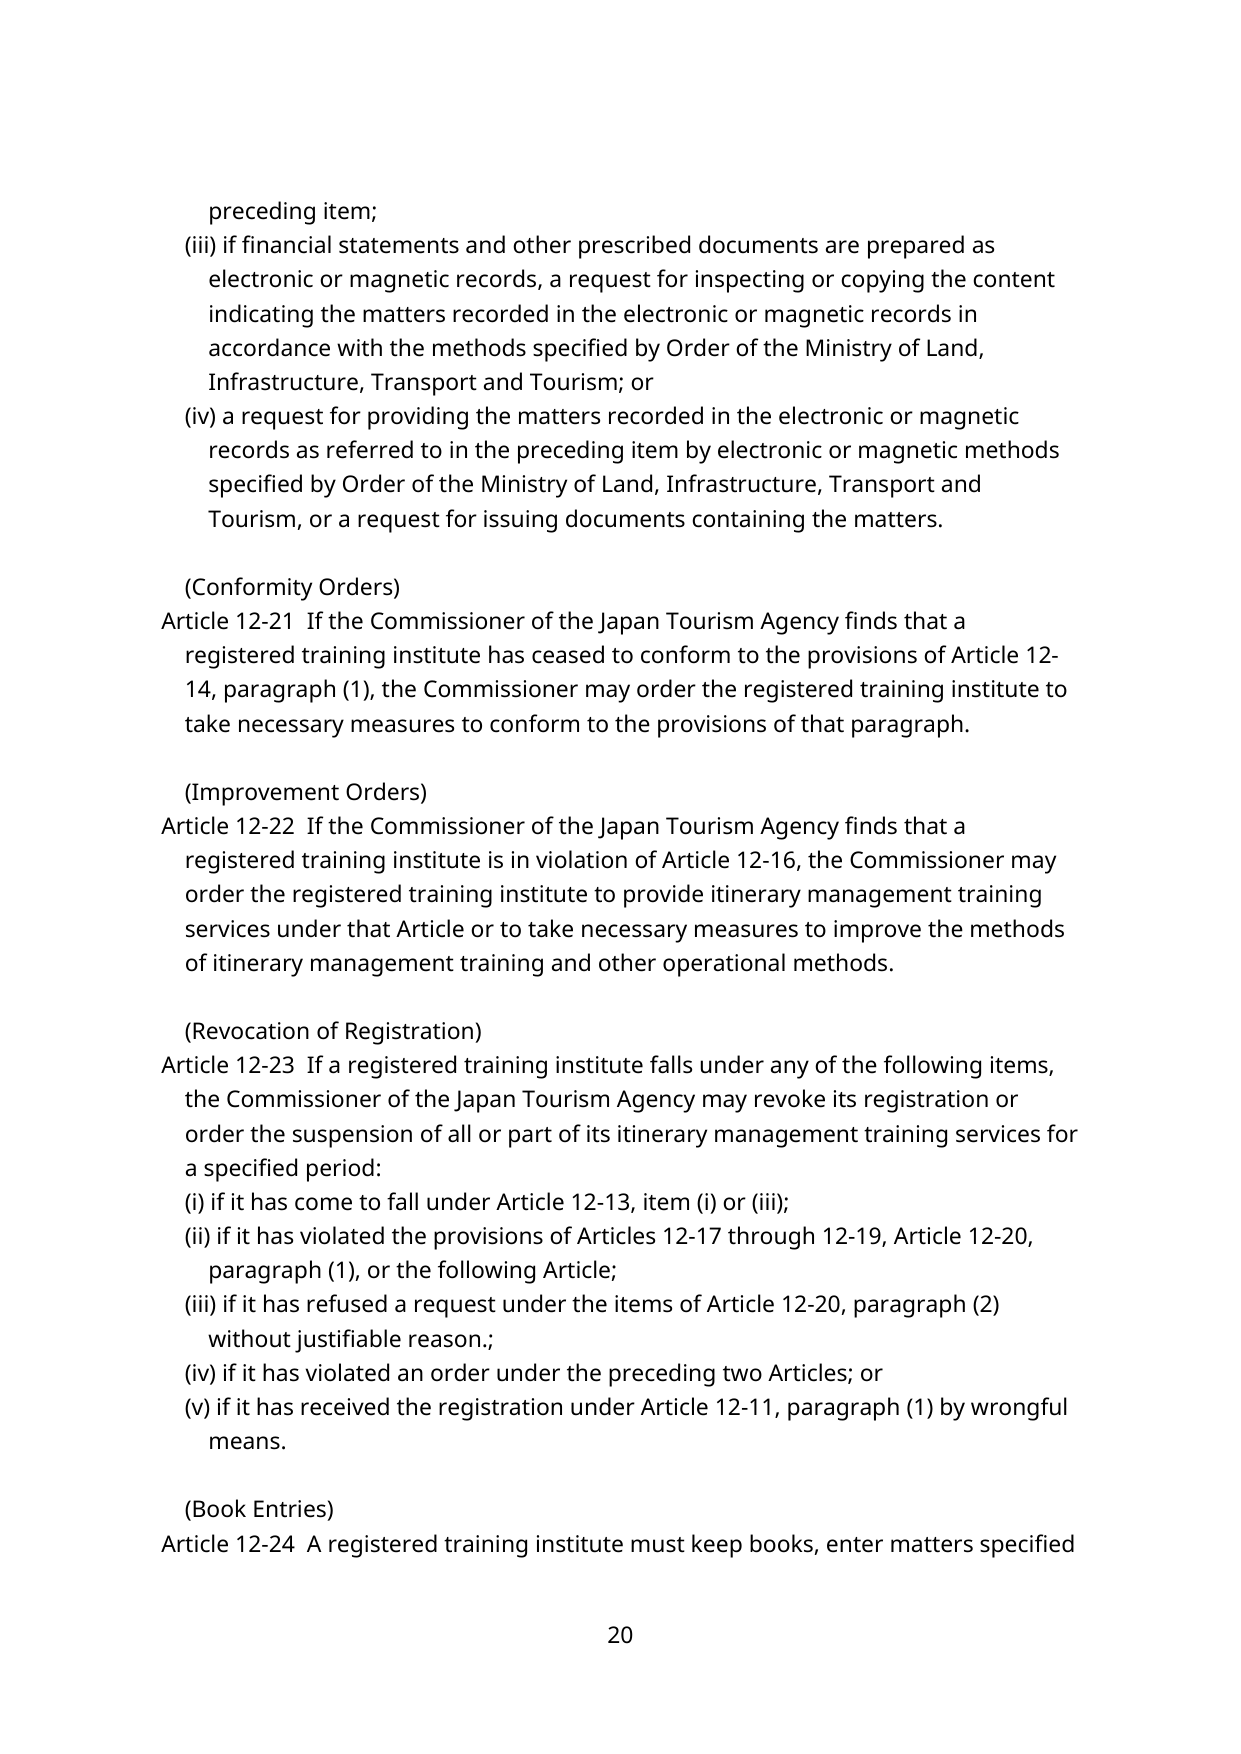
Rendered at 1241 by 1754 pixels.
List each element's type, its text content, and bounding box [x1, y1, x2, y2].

text Article 12-23 If a registered training institute falls under any of the following items, the Commissioner of the Japan Tourism Agency may revoke its registration or order the suspension of all or part of its itinerary management training services for a specified period: [161, 1048, 1079, 1184]
text (Improvement Orders) [184, 774, 1079, 809]
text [161, 1526, 1079, 1560]
text (i) if it has come to fall under Article 12-13, item (i) or (iii); [184, 1184, 1079, 1219]
text (Revocation of Registration) [184, 1014, 1079, 1048]
text (Conformity Orders) [184, 569, 1079, 604]
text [184, 194, 1079, 228]
text (Book Entries) [184, 1492, 1079, 1526]
text (ii) if it has violated the provisions of Articles 12-17 through 12-19, Article 12-20, paragraph (1), or the following Article; [184, 1219, 1079, 1287]
text Article 12-21 If the Commissioner of the Japan Tourism Agency finds that a registered training institute has ceased to conform to the provisions of Article 12-14, paragraph (1), the Commissioner may order the registered training institute to take necessary measures to conform to the provisions of that paragraph. [161, 604, 1079, 740]
text (iv) a request for providing the matters recorded in the electronic or magnetic records as referred to in the preceding item by electronic or magnetic methods specified by Order of the Ministry of Land, Infrastructure, Transport and Tourism, or a request for issuing documents containing the matters. [184, 399, 1079, 535]
text (iii) if financial statements and other prescribed documents are prepared as electronic or magnetic records, a request for inspecting or copying the content indicating the matters recorded in the electronic or magnetic records in accordance with the methods specified by Order of the Ministry of Land, Infrastructure, Transport and Tourism; or [184, 228, 1079, 399]
text Article 12-22 If the Commissioner of the Japan Tourism Agency finds that a registered training institute is in violation of Article 12-16, the Commissioner may order the registered training institute to provide itinerary management training services under that Article or to take necessary measures to improve the methods of itinerary management training and other operational methods. [161, 809, 1079, 979]
text (iii) if it has refused a request under the items of Article 12-20, paragraph (2) without justifiable reason.; [184, 1287, 1079, 1355]
text (iv) if it has violated an order under the preceding two Articles; or [184, 1355, 1079, 1389]
text (v) if it has received the registration under Article 12-11, paragraph (1) by wrongful means. [184, 1389, 1079, 1458]
